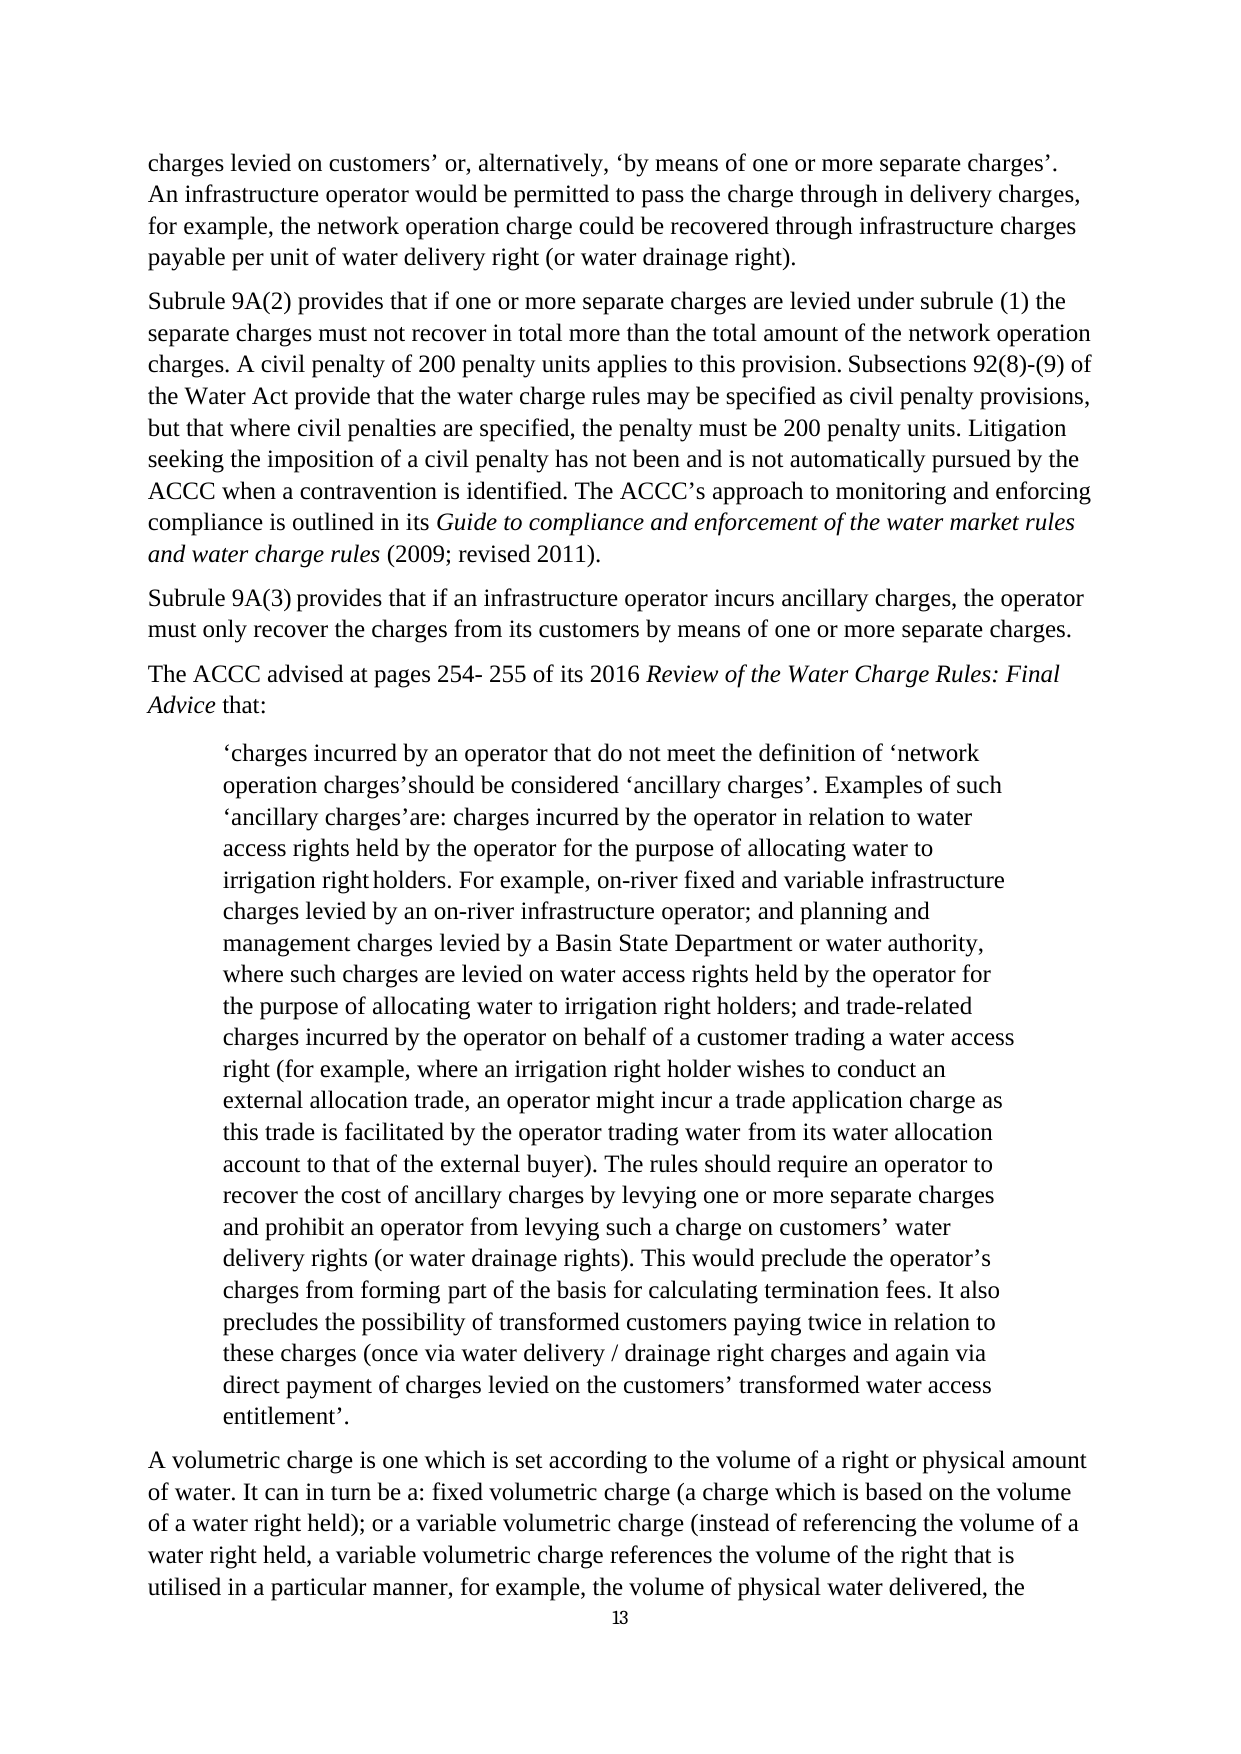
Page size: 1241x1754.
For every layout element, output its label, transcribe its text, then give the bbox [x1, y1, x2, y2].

text Subrule 9A(2) provides that if one or more separate charges are levied under subrule (1) the separate charges must not recover in total more than the total amount of the network operation charges. A civil penalty of 200 penalty units applies to this provision. Subsections 92(8)-(9) of the Water Act provide that the water charge rules may be specified as civil penalty provisions, but that where civil penalties are specified, the penalty must be 200 penalty units. Litigation seeking the imposition of a civil penalty has not been and is not automatically pursued by the ACCC when a contravention is identified. The ACCC’s approach to monitoring and enforcing compliance is outlined in its Guide to compliance and enforcement of the water market rules and water charge rules (2009; revised 2011). [148, 286, 1092, 568]
text Subrule 9A(3) provides that if an infrastructure operator incurs ancillary charges, the operator must only recover the charges from its customers by means of one or more separate charges. [148, 583, 1092, 643]
text ‘charges incurred by an operator that do not meet the definition of ‘network operation charges’should be considered ‘ancillary charges’. Examples of such ‘ancillary charges’are: charges incurred by the operator in relation to water access rights held by the operator for the purpose of allocating water to irrigation right holders. For example, on-river fixed and variable infrastructure charges levied by an on-river infrastructure operator; and planning and management charges levied by a Basin State Department or water authority, where such charges are levied on water access rights held by the operator for the purpose of allocating water to irrigation right holders; and trade-related charges incurred by the operator on behalf of a customer trading a water access right (for example, where an irrigation right holder wishes to conduct an external allocation trade, an operator might incur a trade application charge as this trade is facilitated by the operator trading water from its water allocation account to that of the external buyer). The rules should require an operator to recover the cost of ancillary charges by levying one or more separate charges and prohibit an operator from levying such a charge on customers’ water delivery rights (or water drainage rights). This would preclude the operator’s charges from forming part of the basis for calculating termination fees. It also precludes the possibility of transformed customers paying twice in relation to these charges (once via water delivery / drainage right charges and again via direct payment of charges levied on the customers’ transformed water access entitlement’. [223, 738, 1017, 1430]
text The ACCC advised at pages 254- 255 of its 2016 Review of the Water Charge Rules: Final Advice that: [148, 659, 1092, 719]
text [148, 148, 1092, 271]
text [148, 1445, 1092, 1600]
